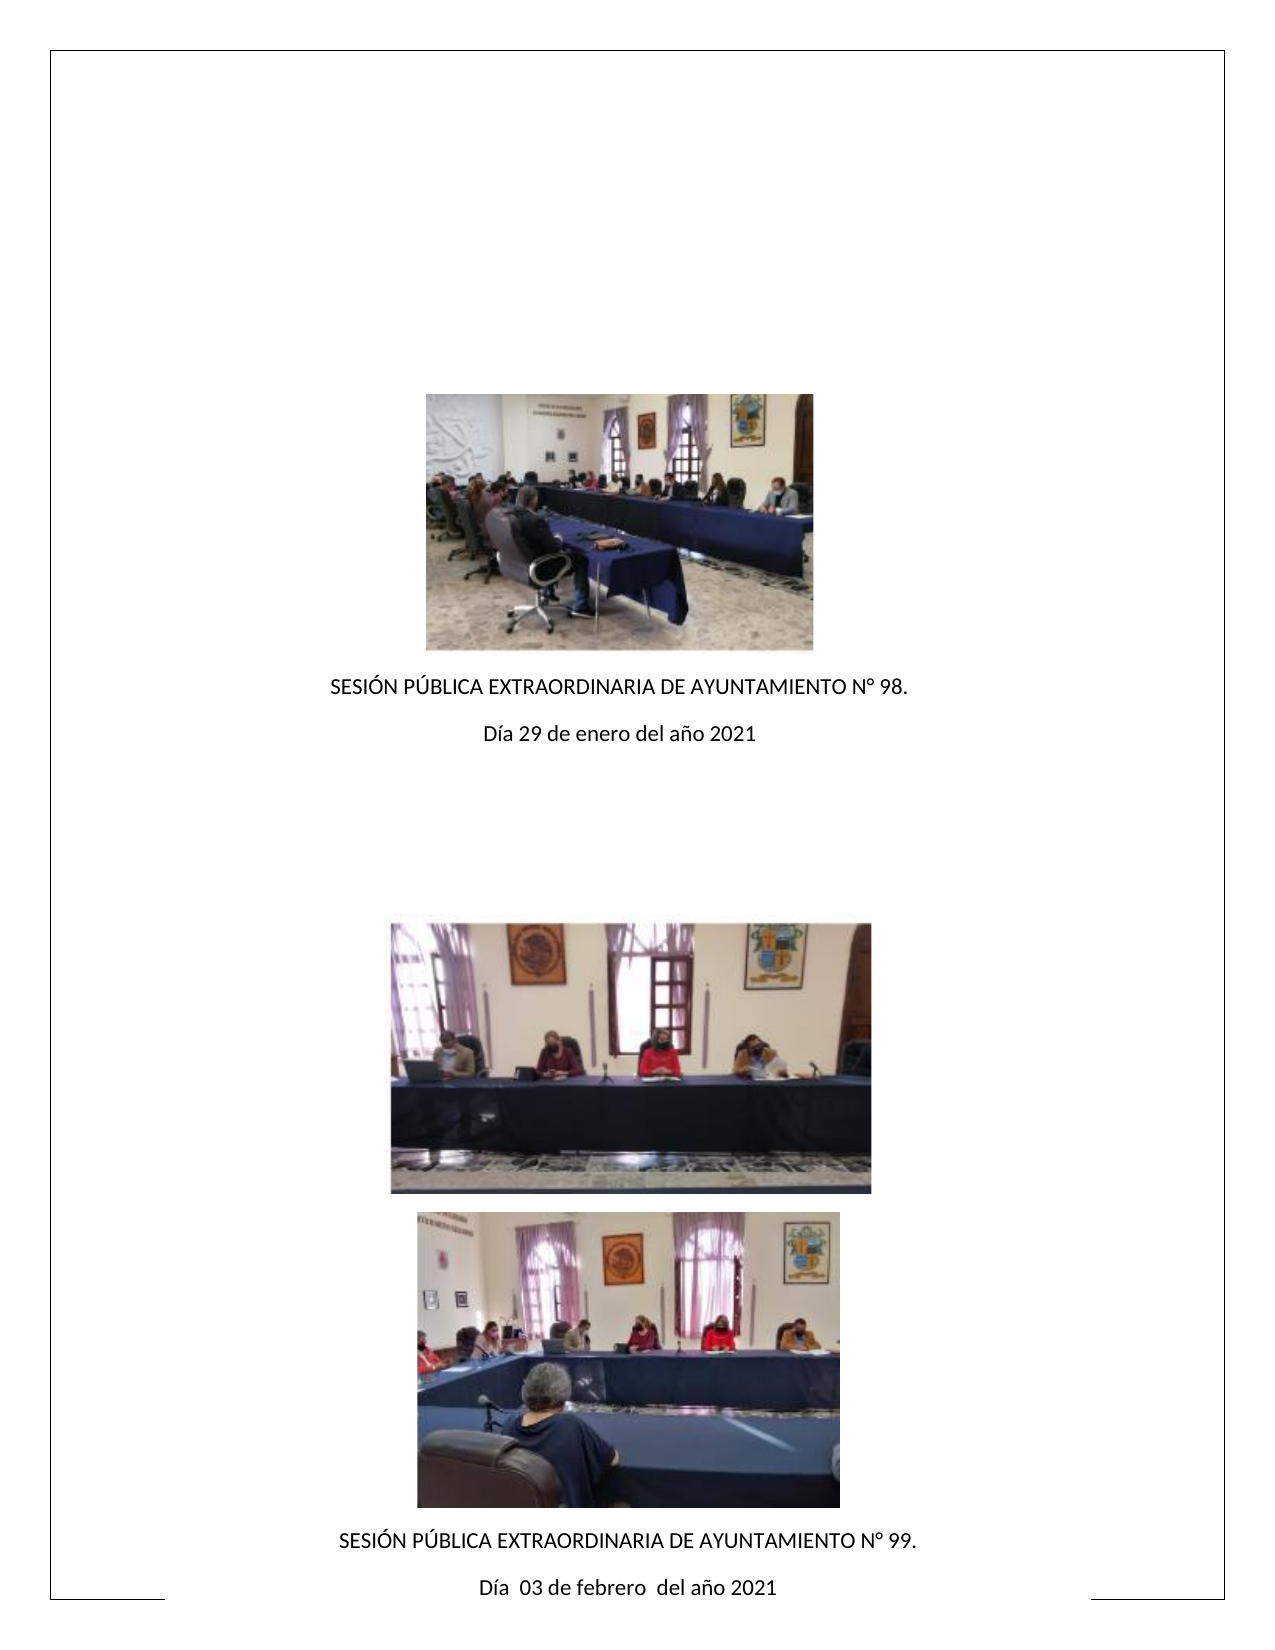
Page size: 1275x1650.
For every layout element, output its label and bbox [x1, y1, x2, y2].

picture [416, 1212, 840, 1508]
picture [385, 914, 872, 1194]
picture [426, 394, 814, 654]
